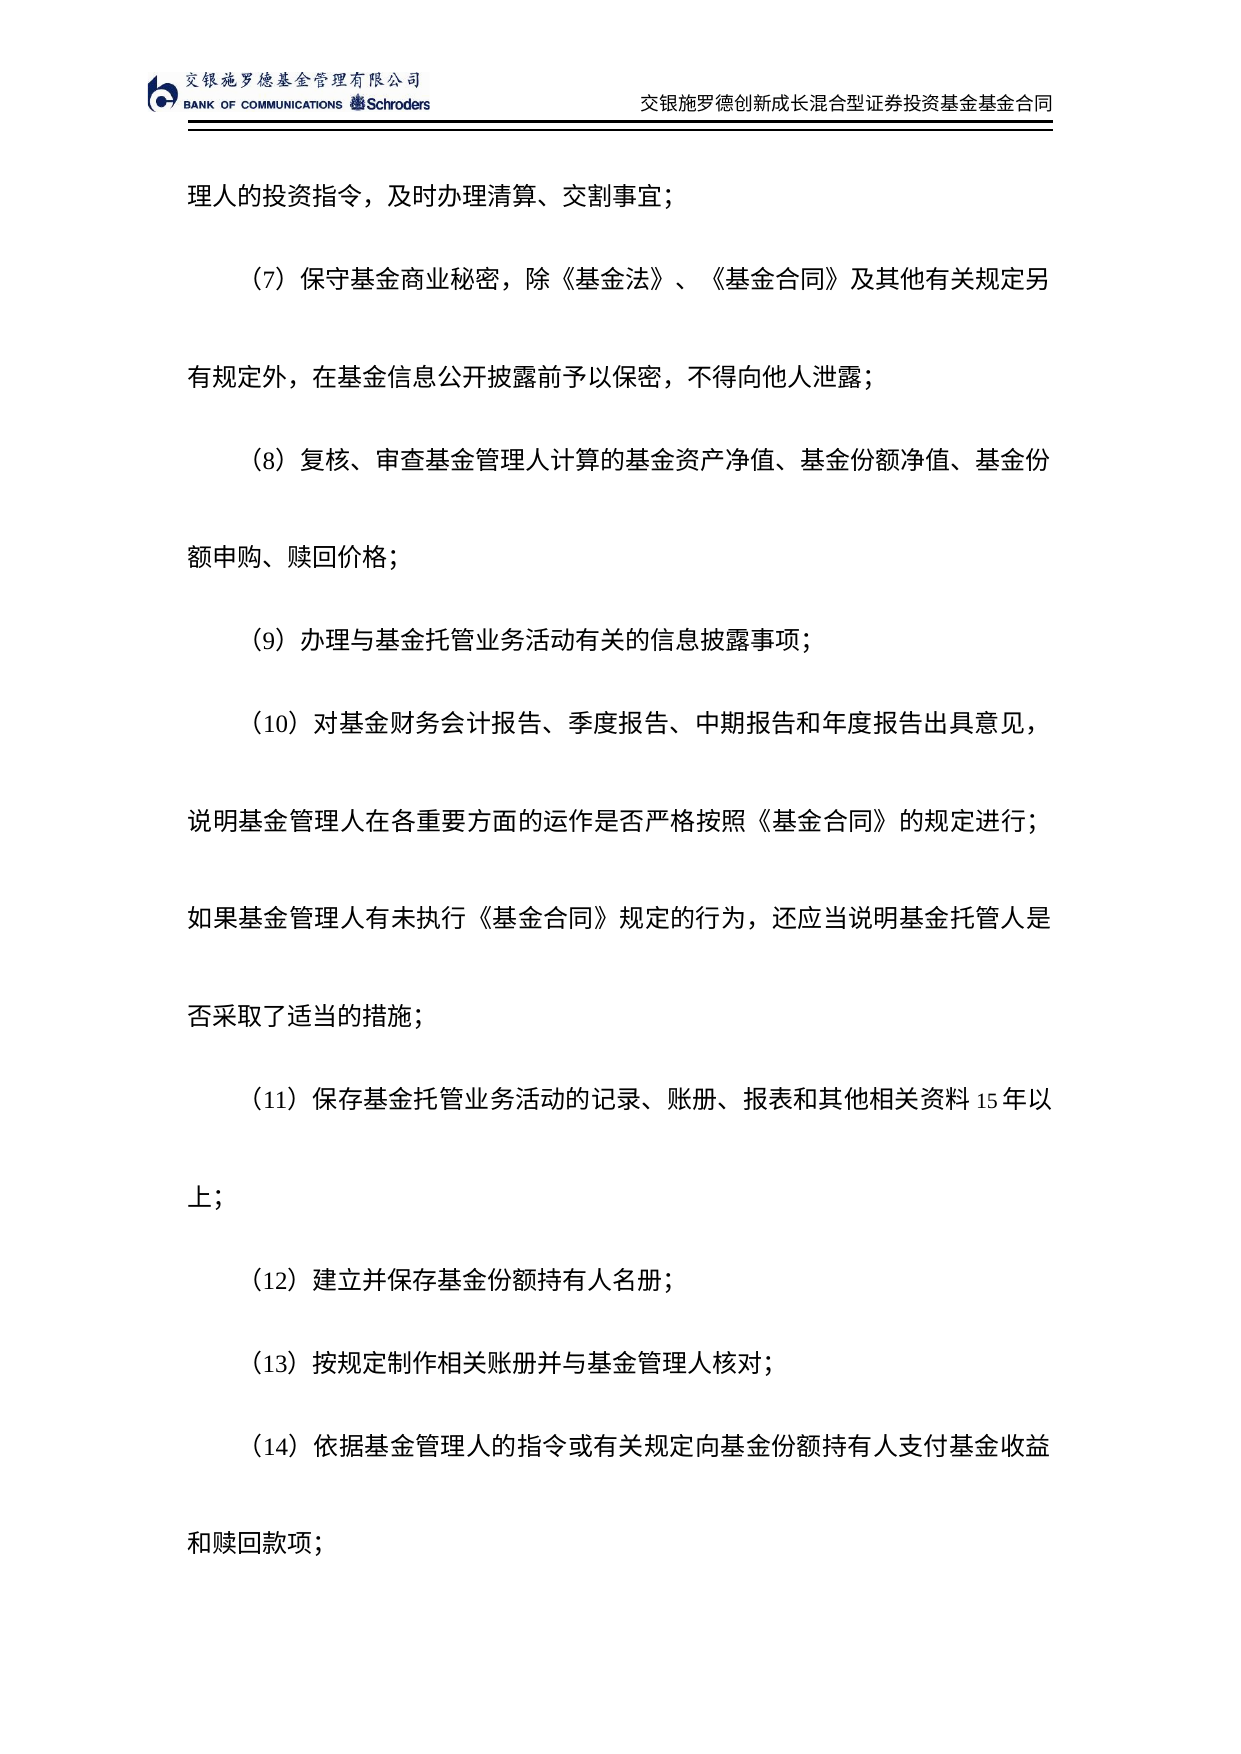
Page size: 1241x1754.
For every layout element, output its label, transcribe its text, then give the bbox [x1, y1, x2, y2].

text （7）保守基金商业秘密，除《基金法》、《基金合同》及其他有关规定另有规定外，在基金信息公开披露前予以保密，不得向他人泄露； [187, 245, 1053, 408]
text （14）依据基金管理人的指令或有关规定向基金份额持有人支付基金收益和赎回款项； [187, 1412, 1053, 1574]
text （11）保存基金托管业务活动的记录、账册、报表和其他相关资料15年以上； [187, 1065, 1053, 1228]
picture [147, 72, 430, 112]
text （9）办理与基金托管业务活动有关的信息披露事项； [187, 606, 1053, 671]
text （10）对基金财务会计报告、季度报告、中期报告和年度报告出具意见，说明基金管理人在各重要方面的运作是否严格按照《基金合同》的规定进行；如果基金管理人有未执行《基金合同》规定的行为，还应当说明基金托管人是否采取了适当的措施； [187, 689, 1053, 1047]
text （13）按规定制作相关账册并与基金管理人核对； [187, 1329, 1053, 1394]
text （8）复核、审查基金管理人计算的基金资产净值、基金份额净值、基金份额申购、赎回价格； [187, 426, 1053, 588]
text （12）建立并保存基金份额持有人名册； [187, 1246, 1053, 1311]
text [187, 162, 1053, 227]
